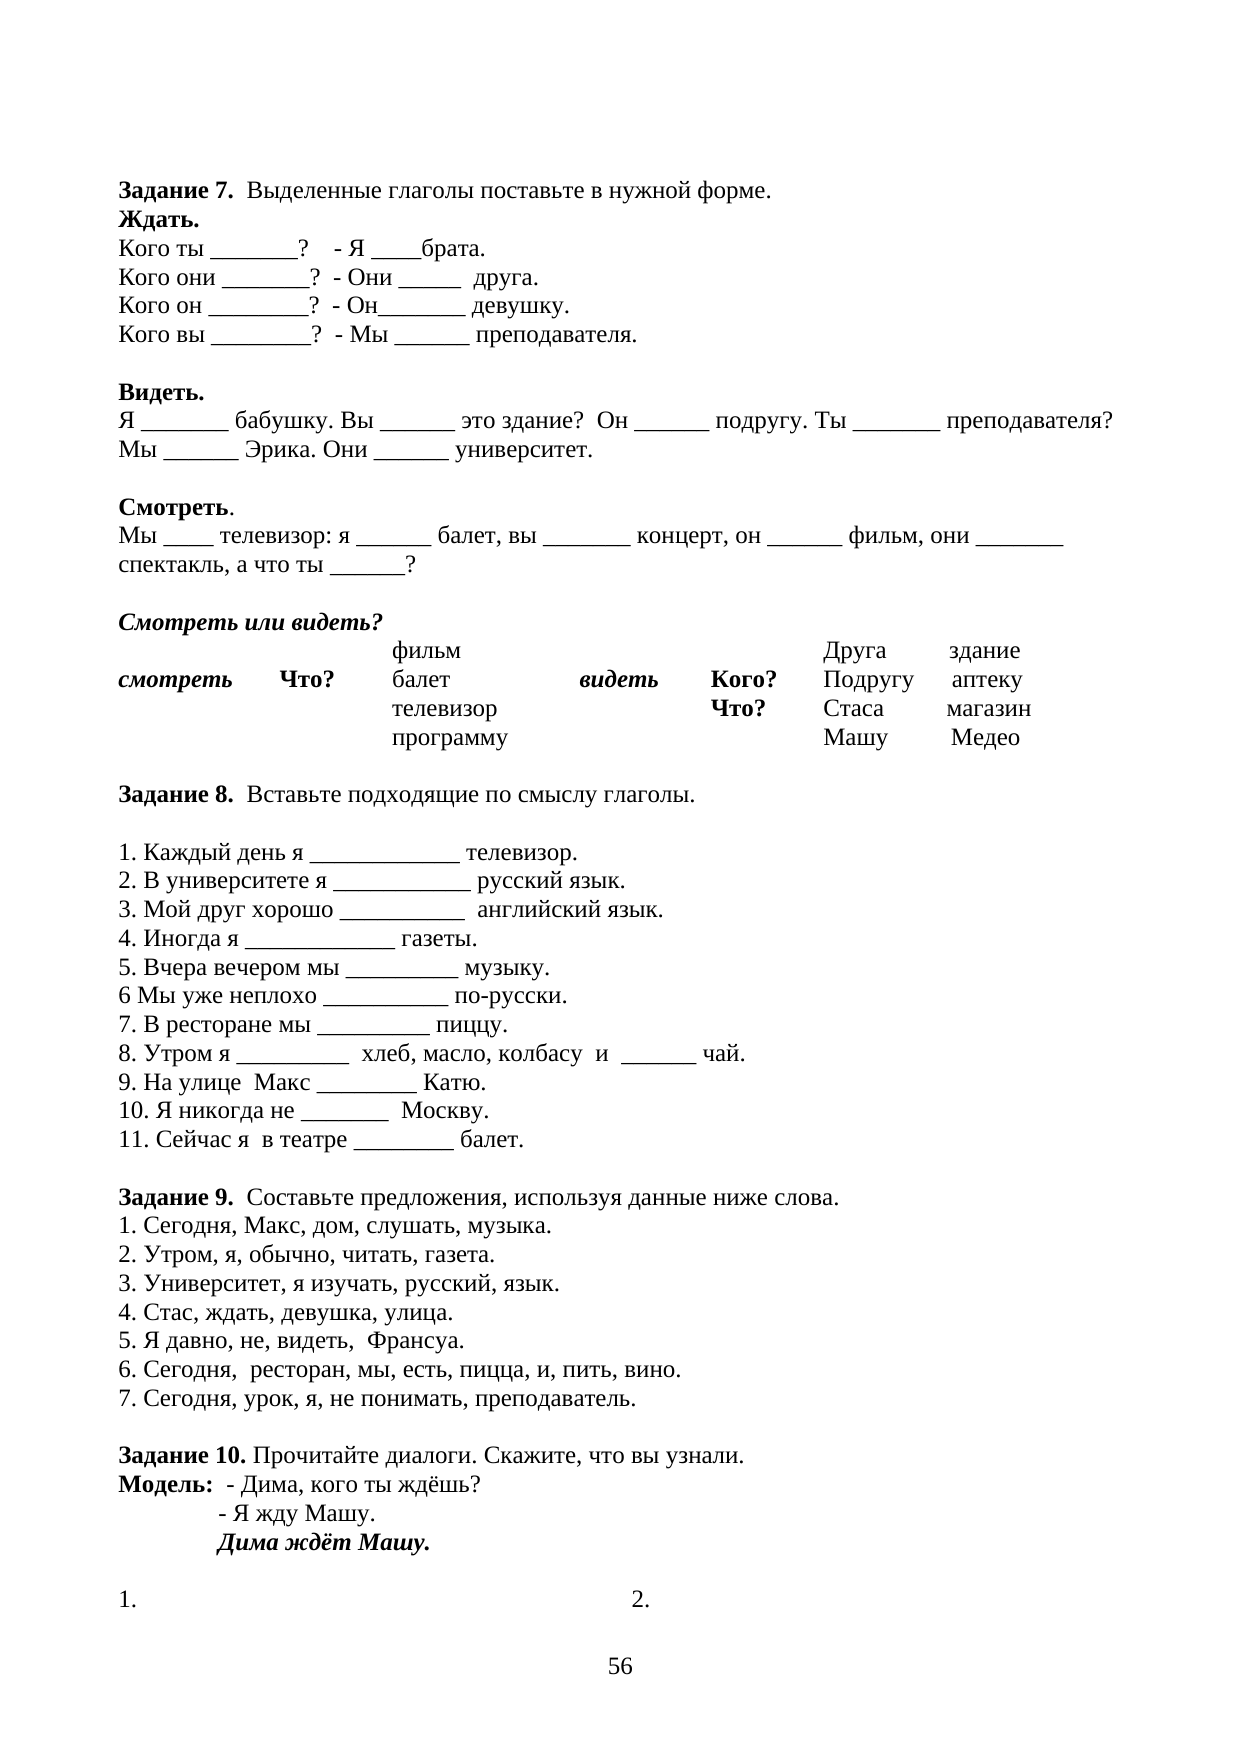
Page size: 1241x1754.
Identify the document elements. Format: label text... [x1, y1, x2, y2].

text Я _______ бабушку. Вы ______ это здание? Он ______ подругу. Ты _______ преподавателя? Мы ______ Эрика. Они ______ университет. [118, 406, 1122, 463]
text 6 Мы уже неплохо __________ по-русски. [118, 981, 1122, 1009]
text 4. Иногда я ____________ газеты. [118, 923, 1122, 952]
text 4. Стас, ждать, девушка, улица. [118, 1297, 1122, 1326]
text - Я жду Машу. [118, 1498, 1122, 1527]
text Задание 8. Вставьте подходящие по смыслу глаголы. [118, 779, 1122, 808]
text 9. На улице Макс ________ Катю. [118, 1067, 1122, 1096]
text Кого ты _______? - Я ____брата. [118, 233, 1122, 262]
text 1. Каждый день я ____________ телевизор. [118, 837, 1122, 866]
text Задание 10. Прочитайте диалоги. Скажите, что вы узнали. [118, 1441, 1122, 1469]
text Кого он ________? - Он_______ девушку. [118, 291, 1122, 319]
text 7. В ресторане мы _________ пиццу. [118, 1009, 1122, 1038]
text 6. Сегодня, ресторан, мы, есть, пицца, и, пить, вино. [118, 1354, 1122, 1383]
text Смотреть или видеть? [118, 607, 1122, 636]
text Видеть. [118, 377, 1122, 406]
text Задание 9. Составьте предложения, используя данные ниже слова. [118, 1182, 1122, 1211]
text 2. В университете я ___________ русский язык. [118, 866, 1122, 894]
text Смотреть. [118, 492, 1122, 521]
text 8. Утром я _________ хлеб, масло, колбасу и ______ чай. [118, 1038, 1122, 1067]
text Дима ждёт Машу. [118, 1527, 1122, 1556]
text 3. Мой друг хорошо __________ английский язык. [118, 894, 1122, 923]
text 5. Я давно, не, видеть, Франсуа. [118, 1326, 1122, 1354]
text 1. Сегодня, Макс, дом, слушать, музыка. [118, 1211, 1122, 1239]
text Модель: - Дима, кого ты ждёшь? [118, 1469, 1122, 1498]
text 7. Сегодня, урок, я, не понимать, преподаватель. [118, 1383, 1122, 1412]
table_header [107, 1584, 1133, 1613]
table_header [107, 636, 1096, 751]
text 11. Сейчас я в театре ________ балет. [118, 1124, 1122, 1153]
text Кого вы ________? - Мы ______ преподавателя. [118, 319, 1122, 348]
text 5. Вчера вечером мы _________ музыку. [118, 952, 1122, 981]
text Ждать. [118, 204, 1122, 233]
text Мы ____ телевизор: я ______ балет, вы _______ концерт, он ______ фильм, они _______ спектакль, а что ты ______? [118, 521, 1122, 578]
text 10. Я никогда не _______ Москву. [118, 1096, 1122, 1124]
text Кого они _______? - Они _____ друга. [118, 262, 1122, 291]
text 2. Утром, я, обычно, читать, газета. [118, 1239, 1122, 1268]
text Задание 7. Выделенные глаголы поставьте в нужной форме. [118, 176, 1122, 204]
text 3. Университет, я изучать, русский, язык. [118, 1268, 1122, 1297]
